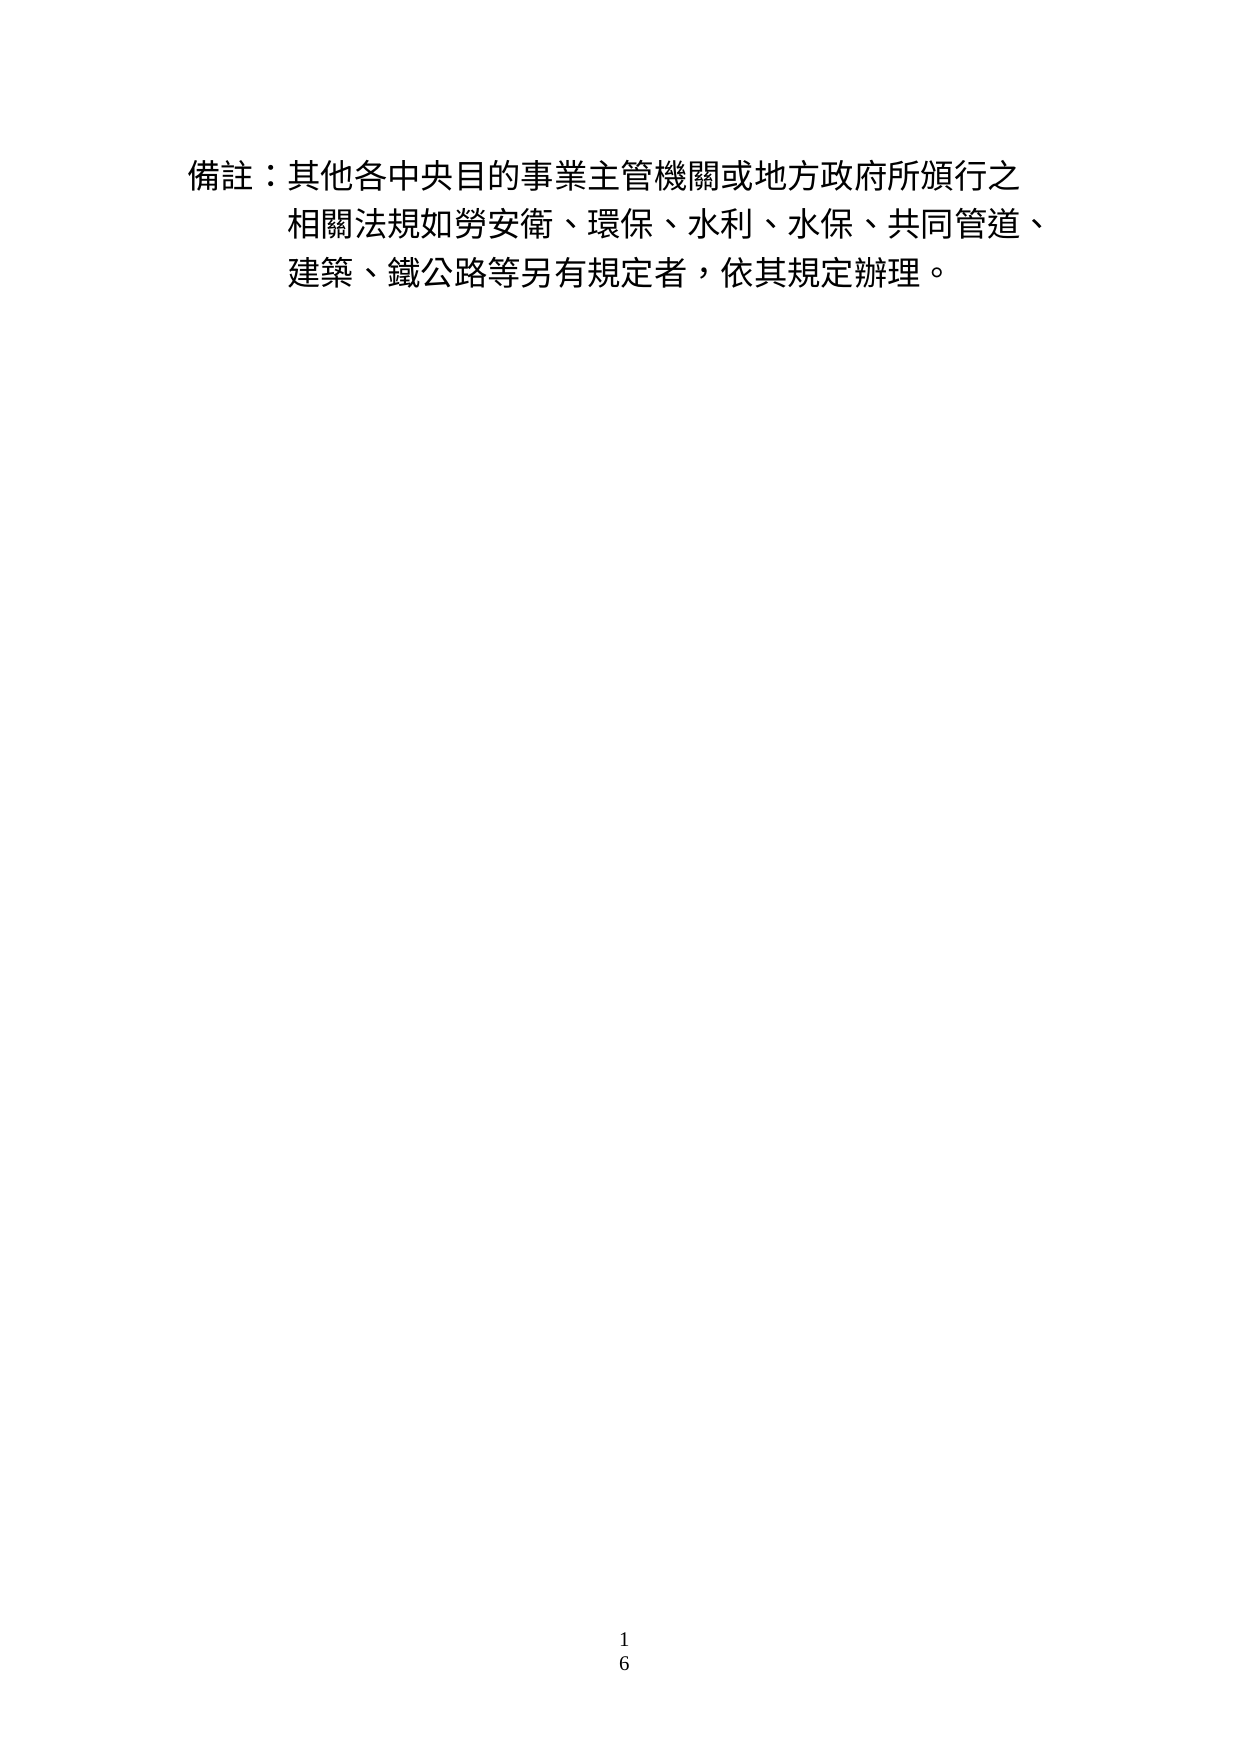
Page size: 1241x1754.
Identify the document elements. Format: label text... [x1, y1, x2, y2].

text 備註：其他各中央目的事業主管機關或地方政府所頒行之相關法規如勞安衛、環保、水利、水保、共同管道、建築、鐵公路等另有規定者，依其規定辦理。 [187, 150, 1053, 295]
